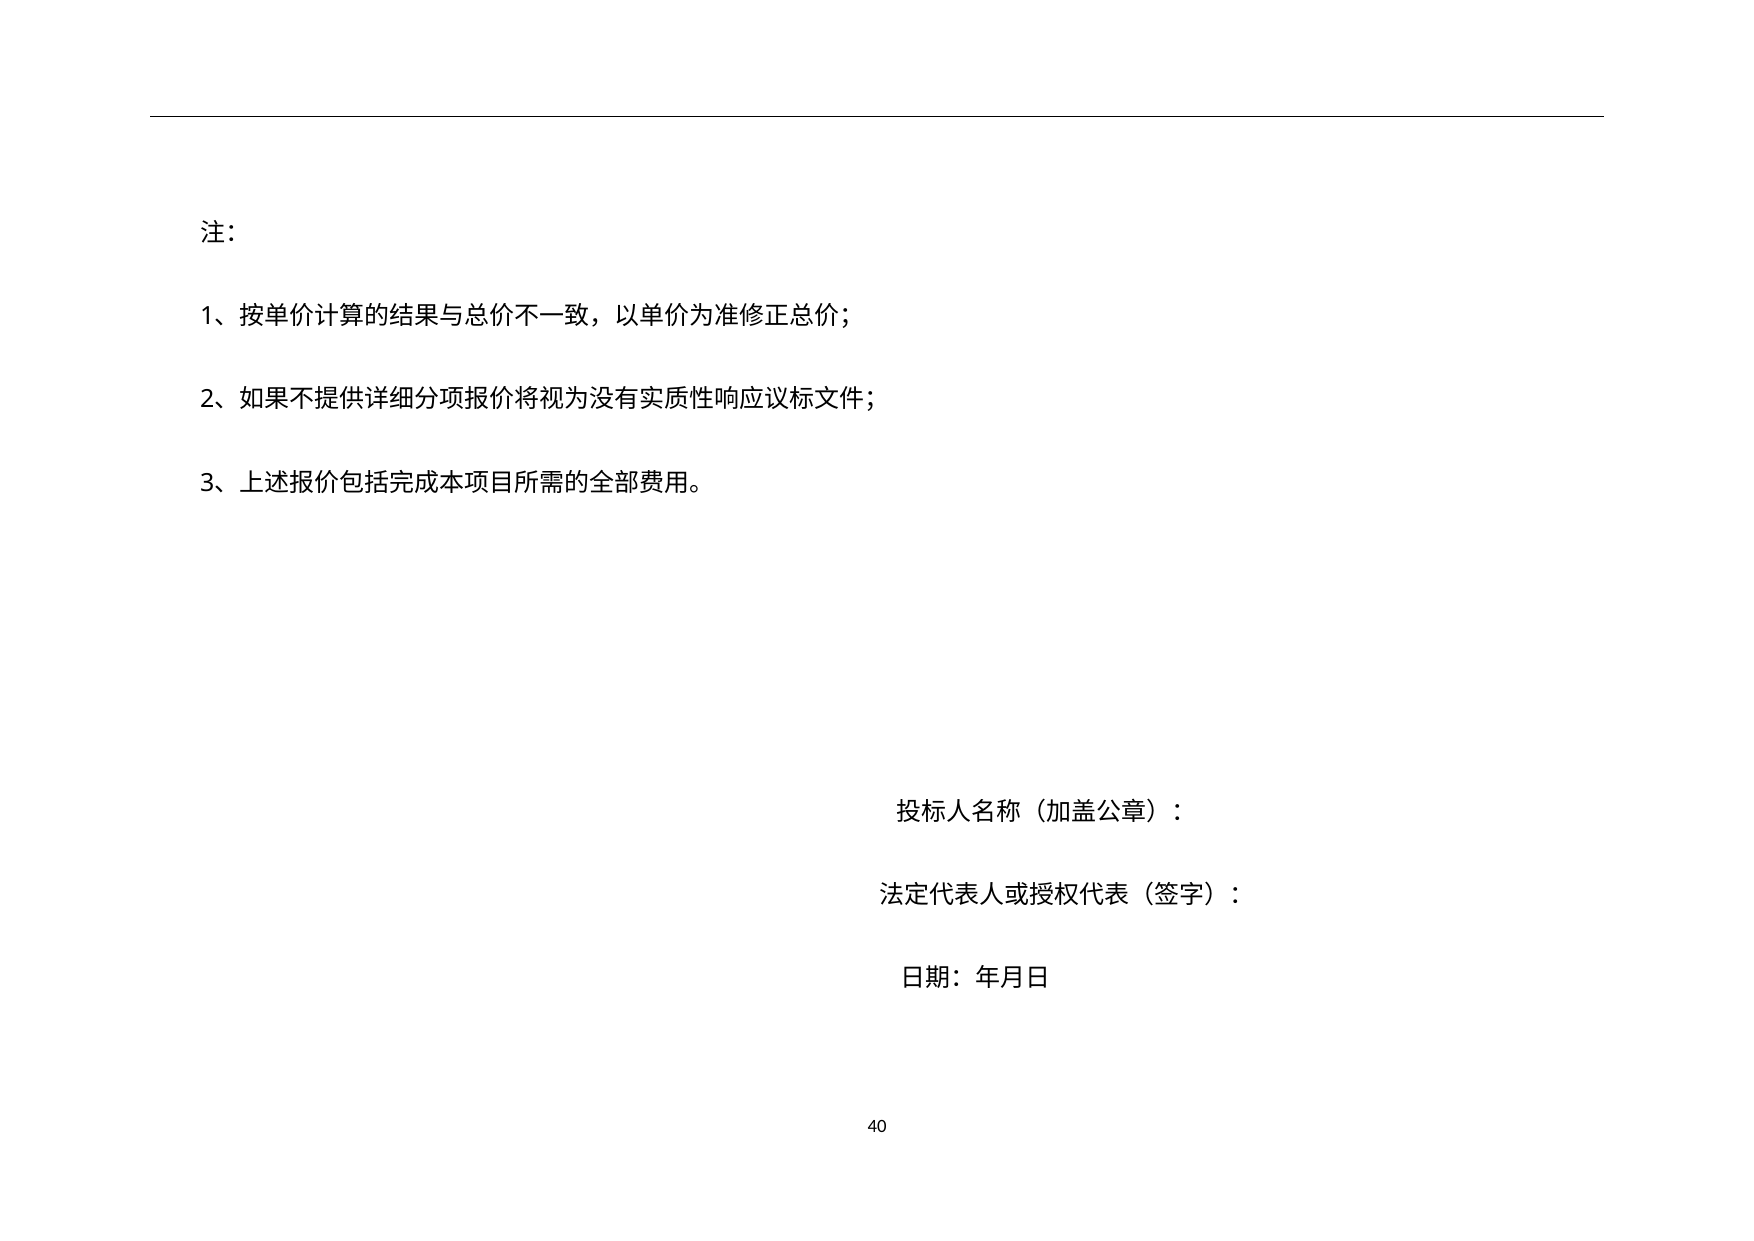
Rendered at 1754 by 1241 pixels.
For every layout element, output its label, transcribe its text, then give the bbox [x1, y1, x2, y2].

text 日期：年月日 [150, 943, 1588, 1008]
text 投标人名称（加盖公章）： [150, 777, 1579, 842]
text 2、如果不提供详细分项报价将视为没有实质性响应议标文件； [150, 364, 1604, 429]
text 1、按单价计算的结果与总价不一致，以单价为准修正总价； [150, 281, 1604, 346]
text 注： [150, 198, 1604, 263]
text 3、上述报价包括完成本项目所需的全部费用。 [150, 448, 1604, 513]
text 法定代表人或授权代表（签字）： [150, 860, 1588, 925]
